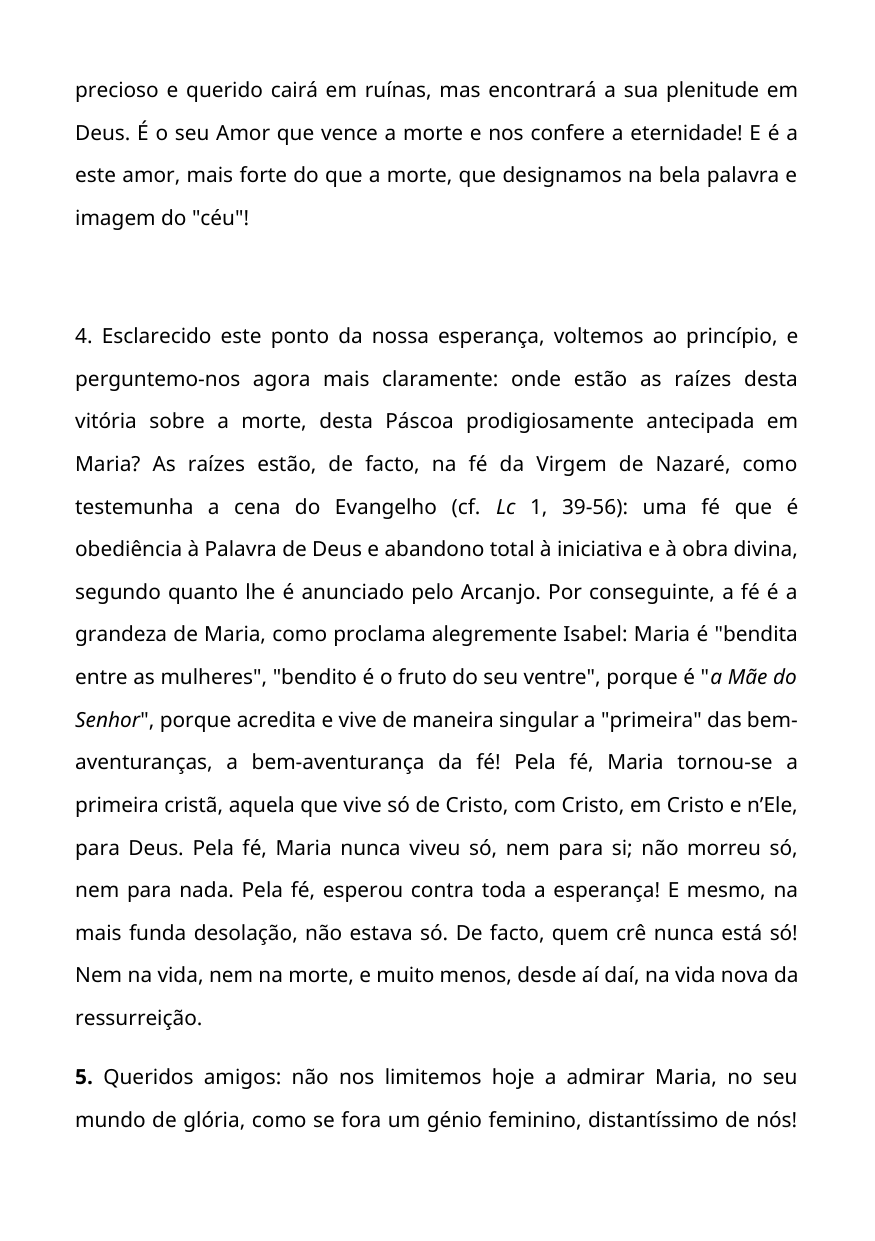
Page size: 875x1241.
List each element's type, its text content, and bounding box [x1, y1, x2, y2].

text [75, 75, 799, 231]
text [75, 1062, 799, 1133]
text 4. Esclarecido este ponto da nossa esperança, voltemos ao princípio, e perguntemo-nos agora mais claramente: onde estão as raízes desta vitória sobre a morte, desta Páscoa prodigiosamente antecipada em Maria? As raízes estão, de facto, na fé da Virgem de Nazaré, como testemunha a cena do Evangelho (cf. Lc 1, 39-56): uma fé que é obediência à Palavra de Deus e abandono total à iniciativa e à obra divina, segundo quanto lhe é anunciado pelo Arcanjo. Por conseguinte, a fé é a grandeza de Maria, como proclama alegremente Isabel: Maria é "bendita entre as mulheres", "bendito é o fruto do seu ventre", porque é "a Mãe do Senhor", porque acredita e vive de maneira singular a "primeira" das bem-aventuranças, a bem-aventurança da fé! Pela fé, Maria tornou-se a primeira cristã, aquela que vive só de Cristo, com Cristo, em Cristo e n’Ele, para Deus. Pela fé, Maria nunca viveu só, nem para si; não morreu só, nem para nada. Pela fé, esperou contra toda a esperança! E mesmo, na mais funda desolação, não estava só. De facto, quem crê nunca está só! Nem na vida, nem na morte, e muito menos, desde aí daí, na vida nova da ressurreição. [75, 321, 799, 1031]
